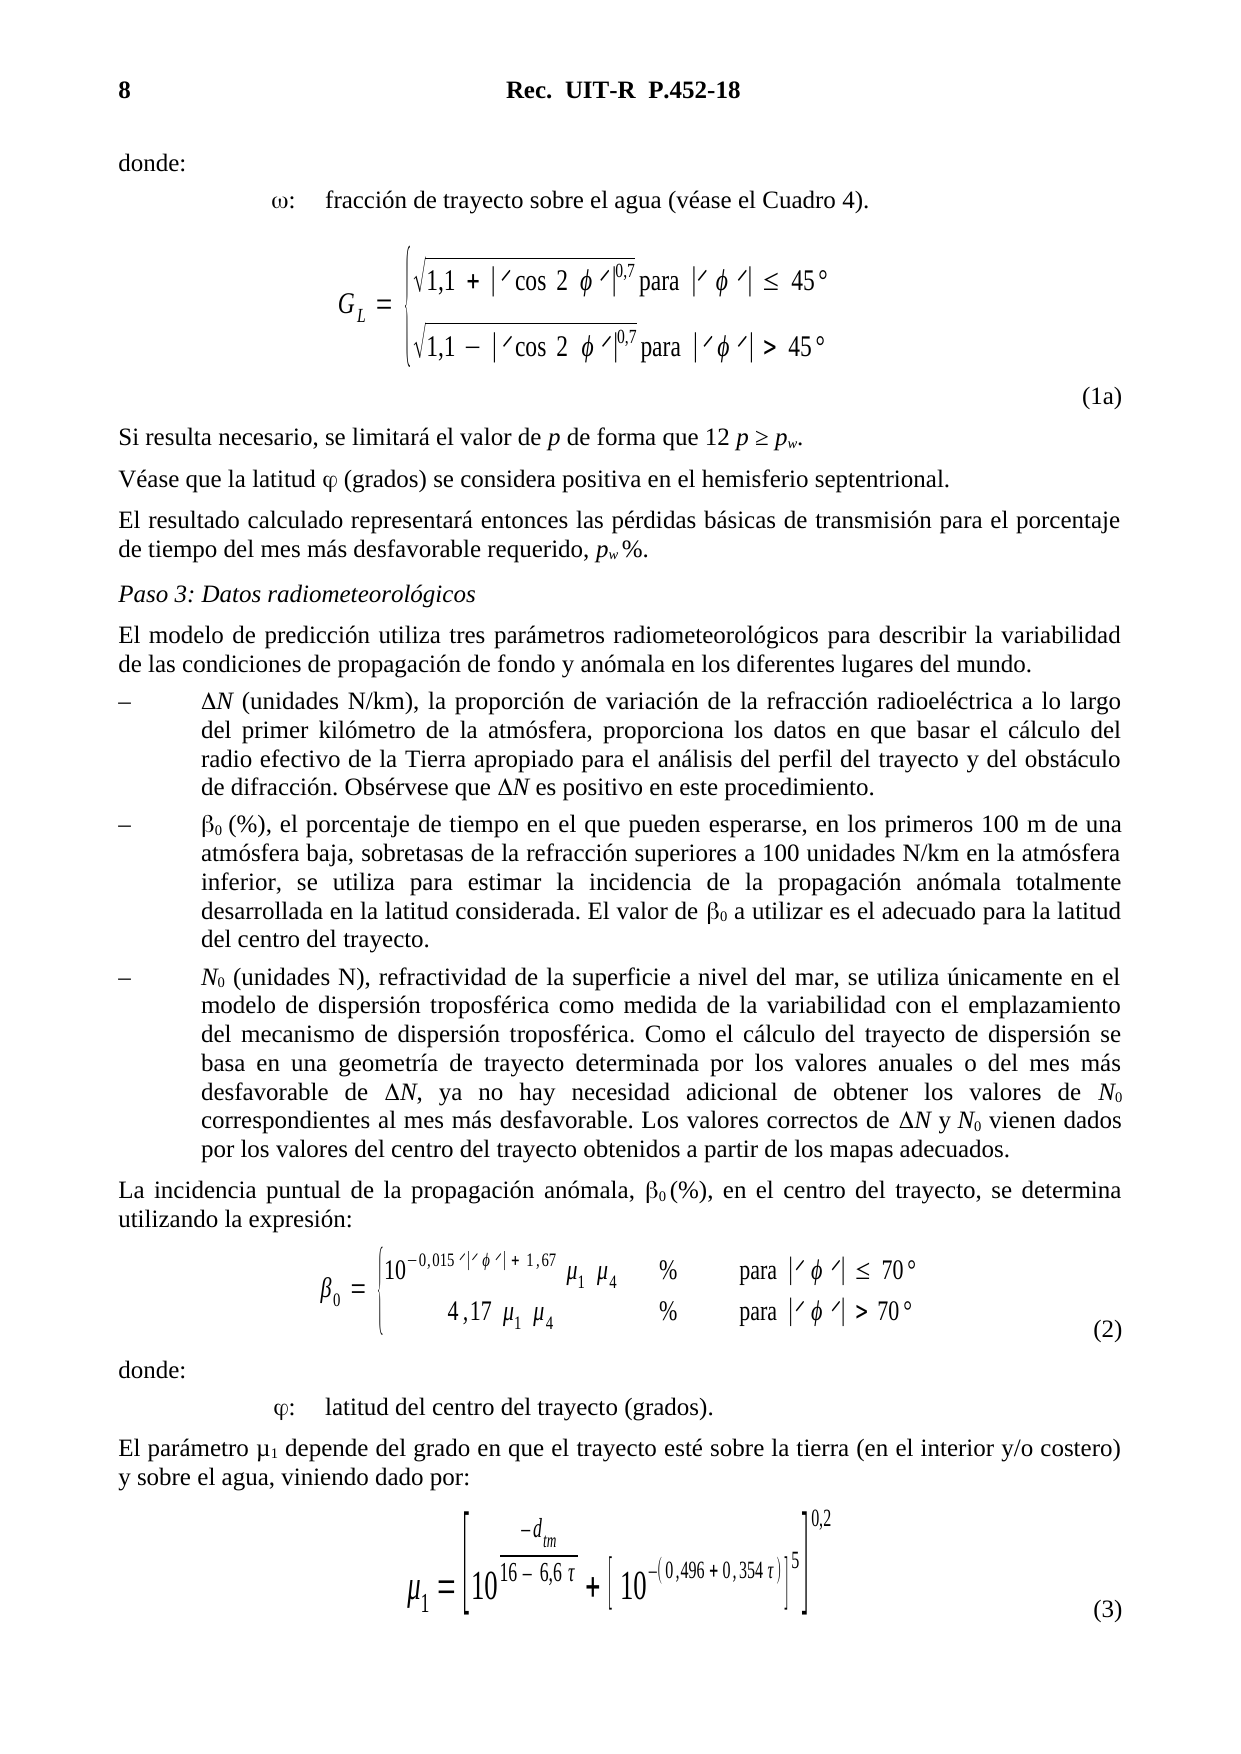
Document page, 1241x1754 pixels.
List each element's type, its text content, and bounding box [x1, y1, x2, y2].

text – N (unidades N/km), la proporción de variación de la refracción radioeléctrica a lo largo del primer kilómetro de la atmósfera, proporciona los datos en que basar el cálculo del radio efectivo de la Tierra apropiado para el análisis del perfil del trayecto y del obstáculo de difracción. Obsérvese que N es positivo en este procedimiento. [118, 686, 1122, 801]
text donde: [118, 148, 1122, 176]
text – 0 (%), el porcentaje de tiempo en el que pueden esperarse, en los primeros 100 m de una atmósfera baja, sobretasas de la refracción superiores a 100 unidades N/km en la atmósfera inferior, se utiliza para estimar la incidencia de la propagación anómala totalmente desarrollada en la latitud considerada. El valor de 0 a utilizar es el adecuado para la latitud del centro del trayecto. [118, 809, 1122, 953]
text (1a) [118, 245, 1122, 410]
text Si resulta necesario, se limitará el valor de p de forma que 12 p ≥ pw. [118, 422, 1122, 451]
text (2) [118, 1245, 1122, 1342]
text : fracción de trayecto sobre el agua (véase el Cuadro 4). [118, 185, 1122, 213]
text El resultado calculado representará entonces las pérdidas básicas de transmisión para el porcentaje de tiempo del mes más desfavorable requerido, pw %. [118, 505, 1122, 562]
text El parámetro µ1 depende del grado en que el trayecto esté sobre la tierra (en el interior y/o costero) y sobre el agua, viniendo dado por: [118, 1433, 1122, 1491]
text : latitud del centro del trayecto (grados). [118, 1392, 1122, 1421]
subtitle Paso 3: Datos radiometeorológicos [118, 579, 1122, 608]
text La incidencia puntual de la propagación anómala, 0 (%), en el centro del trayecto, se determina utilizando la expresión: [118, 1175, 1122, 1233]
text donde: [118, 1355, 1122, 1384]
text El modelo de predicción utiliza tres parámetros radiometeorológicos para describir la variabilidad de las condiciones de propagación de fondo y anómala en los diferentes lugares del mundo. [118, 620, 1122, 678]
text Véase que la latitud (grados) se considera positiva en el hemisferio septentrional. [118, 464, 1122, 492]
text (3) [118, 1503, 1122, 1623]
text – N0 (unidades N), refractividad de la superficie a nivel del mar, se utiliza únicamente en el modelo de dispersión troposférica como medida de la variabilidad con el emplazamiento del mecanismo de dispersión troposférica. Como el cálculo del trayecto de dispersión se basa en una geometría de trayecto determinada por los valores anuales o del mes más desfavorable de N, ya no hay necesidad adicional de obtener los valores de N0 correspondientes al mes más desfavorable. Los valores correctos de N y N0 vienen dados por los valores del centro del trayecto obtenidos a partir de los mapas adecuados. [118, 962, 1122, 1163]
